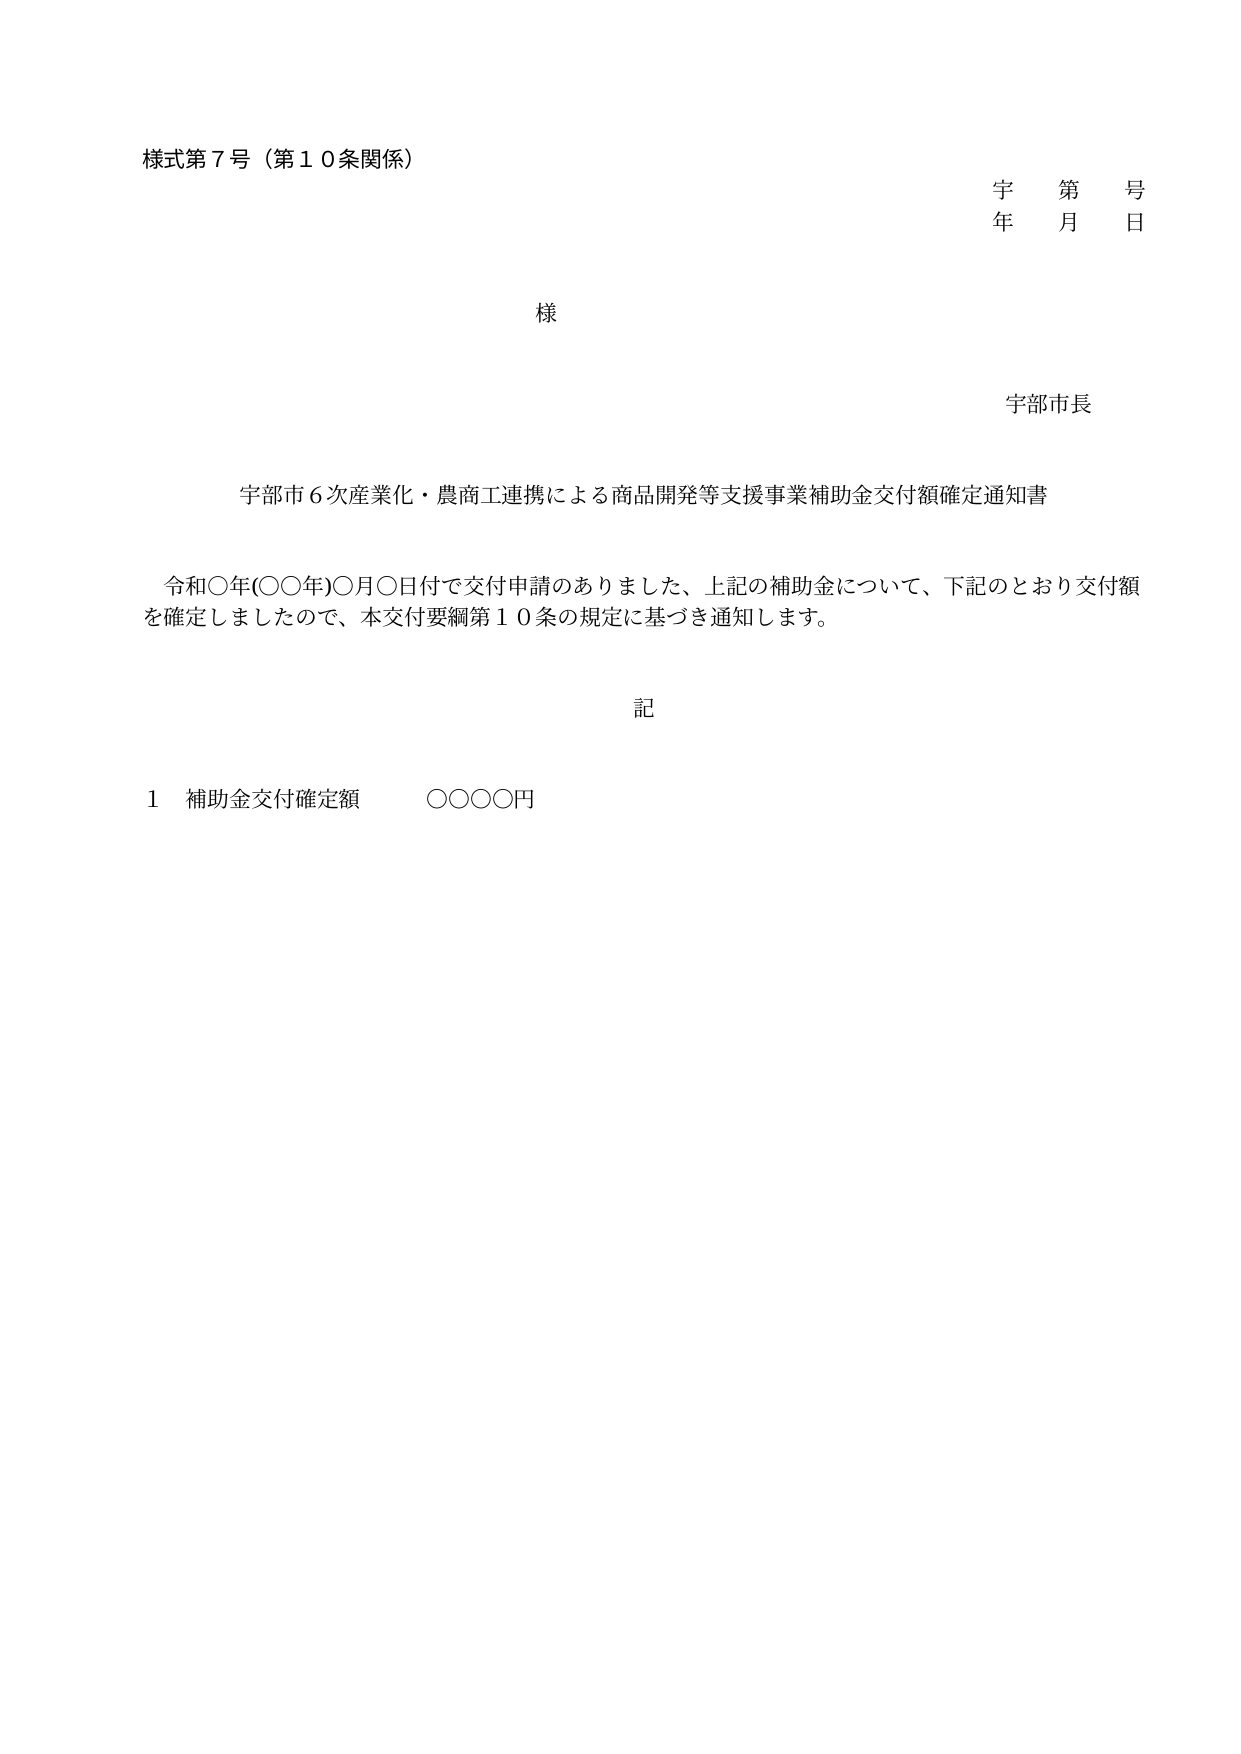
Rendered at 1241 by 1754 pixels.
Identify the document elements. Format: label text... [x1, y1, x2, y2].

text 宇部市６次産業化・農商工連携による商品開発等支援事業補助金交付額確定通知書 [142, 478, 1146, 509]
text 年 月 日 [142, 205, 1146, 236]
text 様 [142, 296, 1146, 327]
text 記 [142, 692, 1146, 723]
text 宇 第 号 [142, 173, 1146, 205]
text 令和○年(〇〇年)〇月〇日付で交付申請のありました、上記の補助金について、下記のとおり交付額を確定しましたので、本交付要綱第１０条の規定に基づき通知します。 [142, 569, 1146, 632]
text １ 補助金交付確定額 〇〇〇〇円 [142, 783, 1146, 814]
text 様式第７号（第１０条関係） [142, 142, 1146, 173]
text 宇部市長 [142, 387, 1146, 418]
